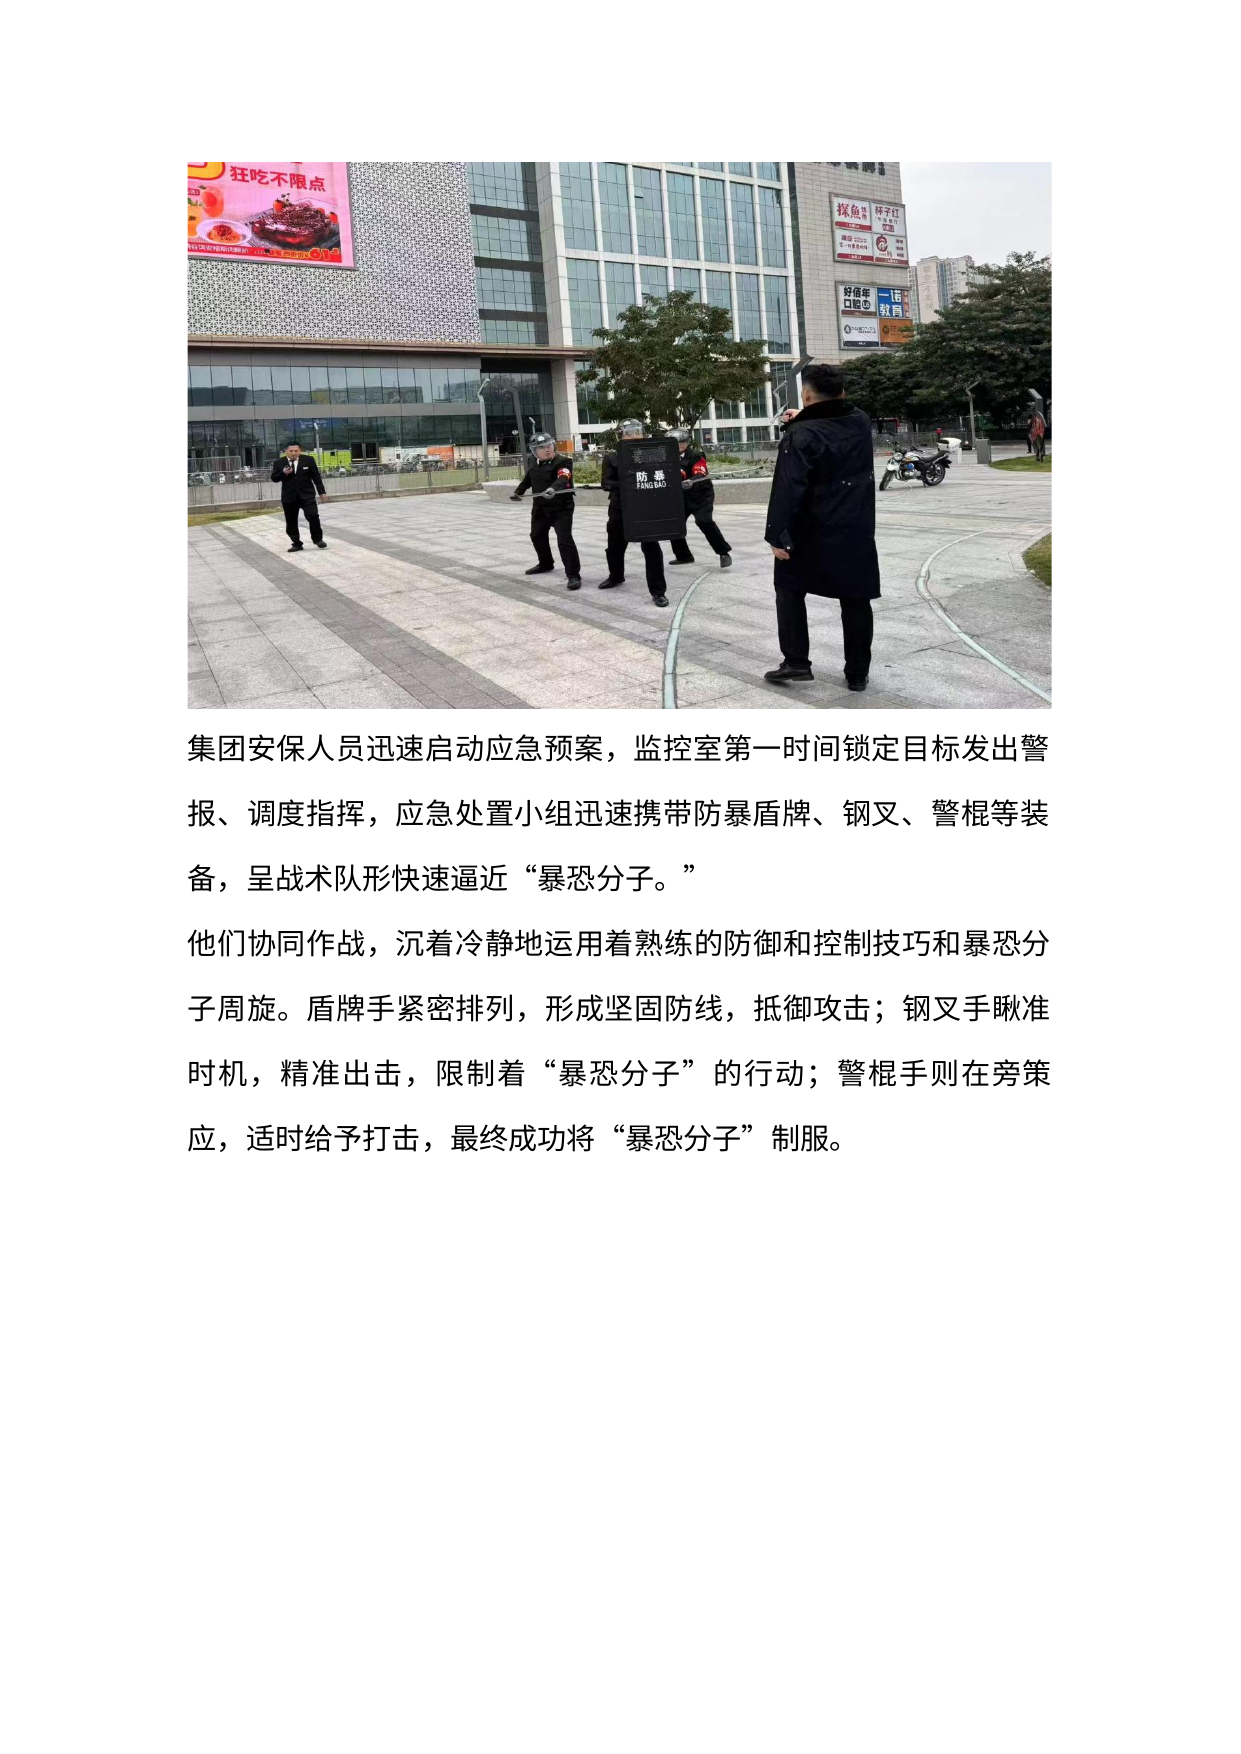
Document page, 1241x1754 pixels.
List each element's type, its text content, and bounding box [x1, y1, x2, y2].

text 他们协同作战，沉着冷静地运用着熟练的防御和控制技巧和暴恐分子周旋。盾牌手紧密排列，形成坚固防线，抵御攻击；钢叉手瞅准时机，精准出击，限制着“暴恐分子”的行动；警棍手则在旁策应，适时给予打击，最终成功将“暴恐分子”制服。 [187, 909, 1053, 1169]
text 集团安保人员迅速启动应急预案，监控室第一时间锁定目标发出警报、调度指挥，应急处置小组迅速携带防暴盾牌、钢叉、警棍等装备，呈战术队形快速逼近“暴恐分子。” [187, 714, 1053, 909]
picture [187, 162, 1052, 709]
